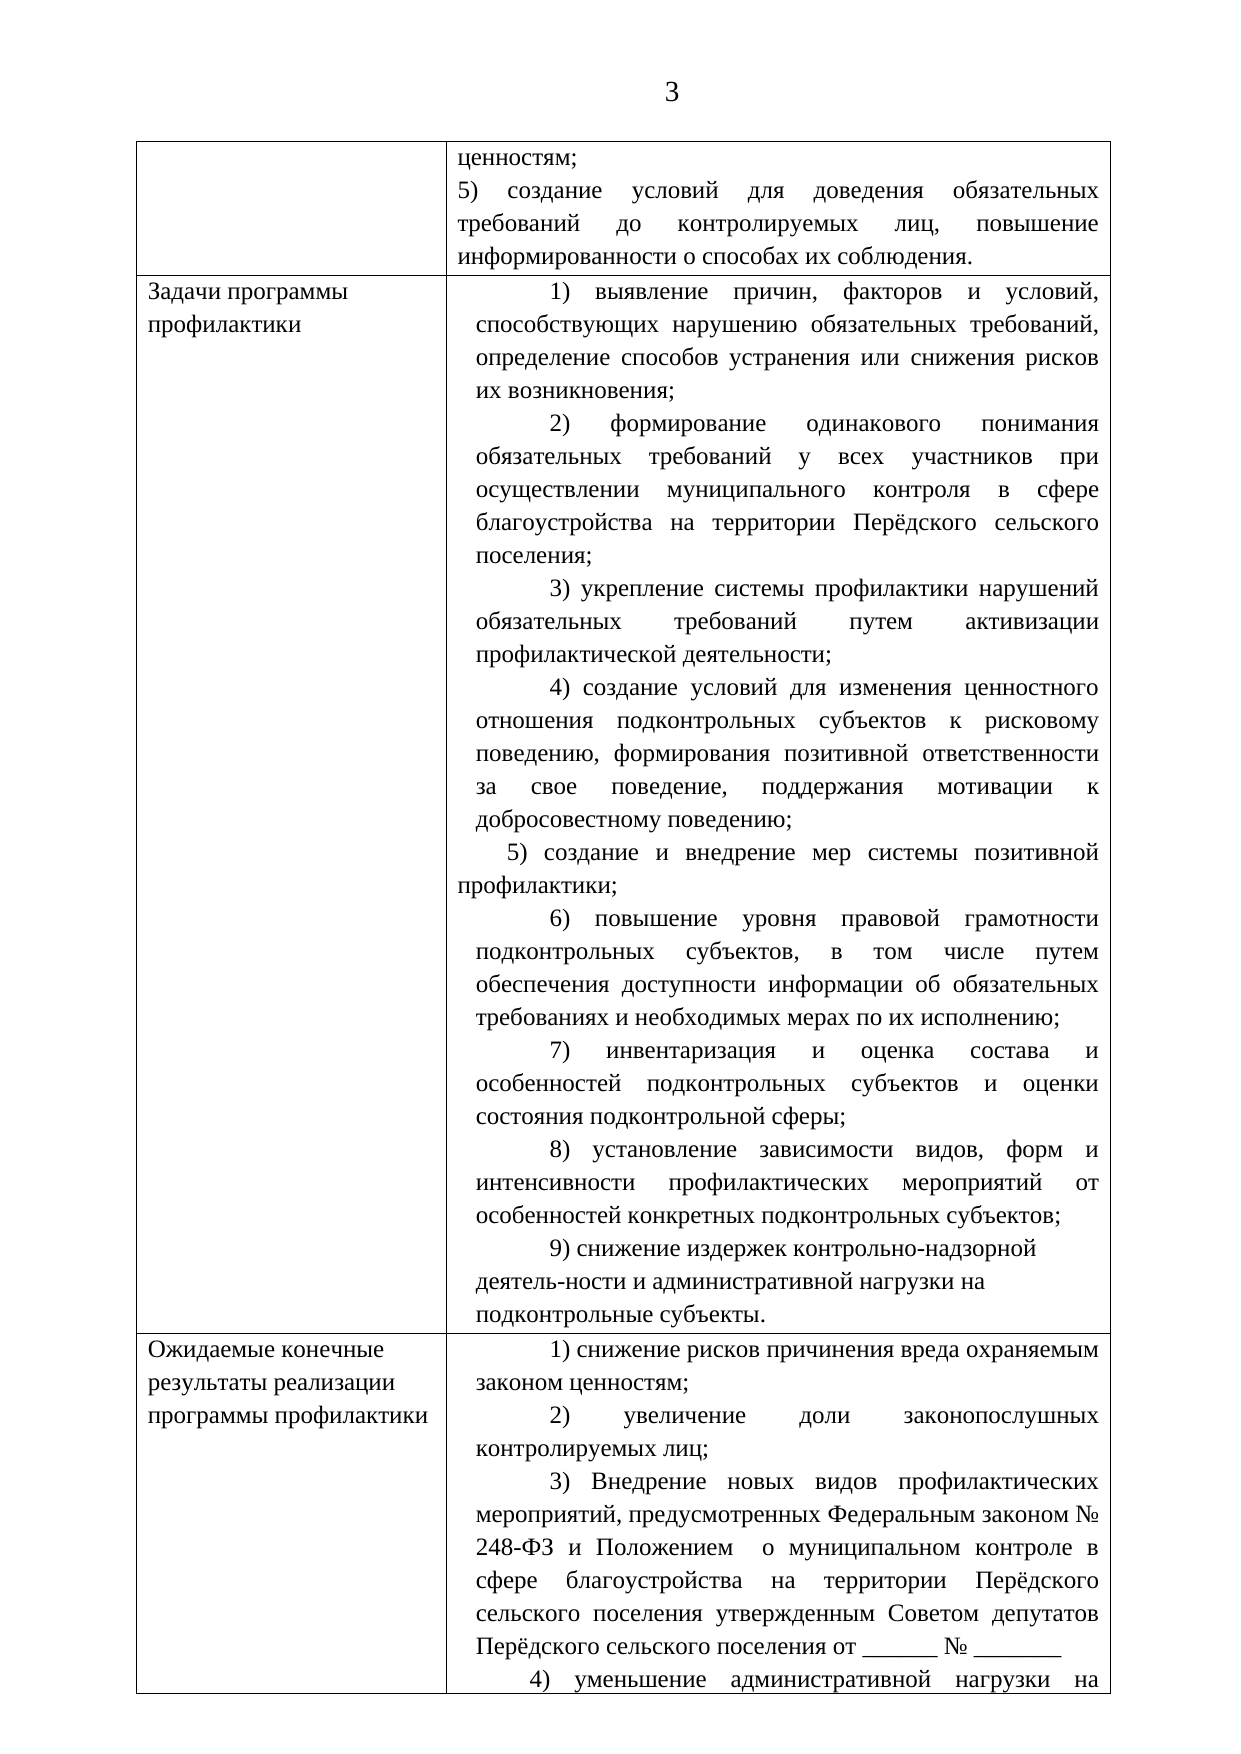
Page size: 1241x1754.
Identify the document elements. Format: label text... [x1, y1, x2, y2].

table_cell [447, 1334, 1110, 1693]
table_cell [137, 1334, 446, 1693]
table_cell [137, 142, 446, 275]
table_cell 1) выявление причин, факторов и условий, способствующих нарушению обязательных требований, определение способов устранения или снижения рисков их возникновения; 2) формирование одинакового понимания обязательных требований у всех участников при осуществлении муниципального контроля в сфере благоустройства на территории Перёдского сельского поселения; 3) укрепление системы профилактики нарушений обязательных требований путем активизации профилактической деятельности; 4) создание условий для изменения ценностного отношения подконтрольных субъектов к рисковому поведению, формирования позитивной ответственности за свое поведение, поддержания мотивации к добросовестному поведению; 5) создание и внедрение мер системы позитивной профилактики; 6) повышение уровня правовой грамотности подконтрольных субъектов, в том числе путем обеспечения доступности информации об обязательных требованиях и необходимых мерах по их исполнению; 7) инвентаризация и оценка состава и особенностей подконтрольных субъектов и оценки состояния подконтрольной сферы; 8) установление зависимости видов, форм и интенсивности профилактических мероприятий от особенностей конкретных подконтрольных субъектов; 9) снижение издержек контрольно-надзорной деятель-ности и административной нагрузки на подконтрольные субъекты. [447, 276, 1110, 1333]
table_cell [447, 142, 1110, 275]
table_cell Задачи программы профилактики [137, 276, 446, 1333]
